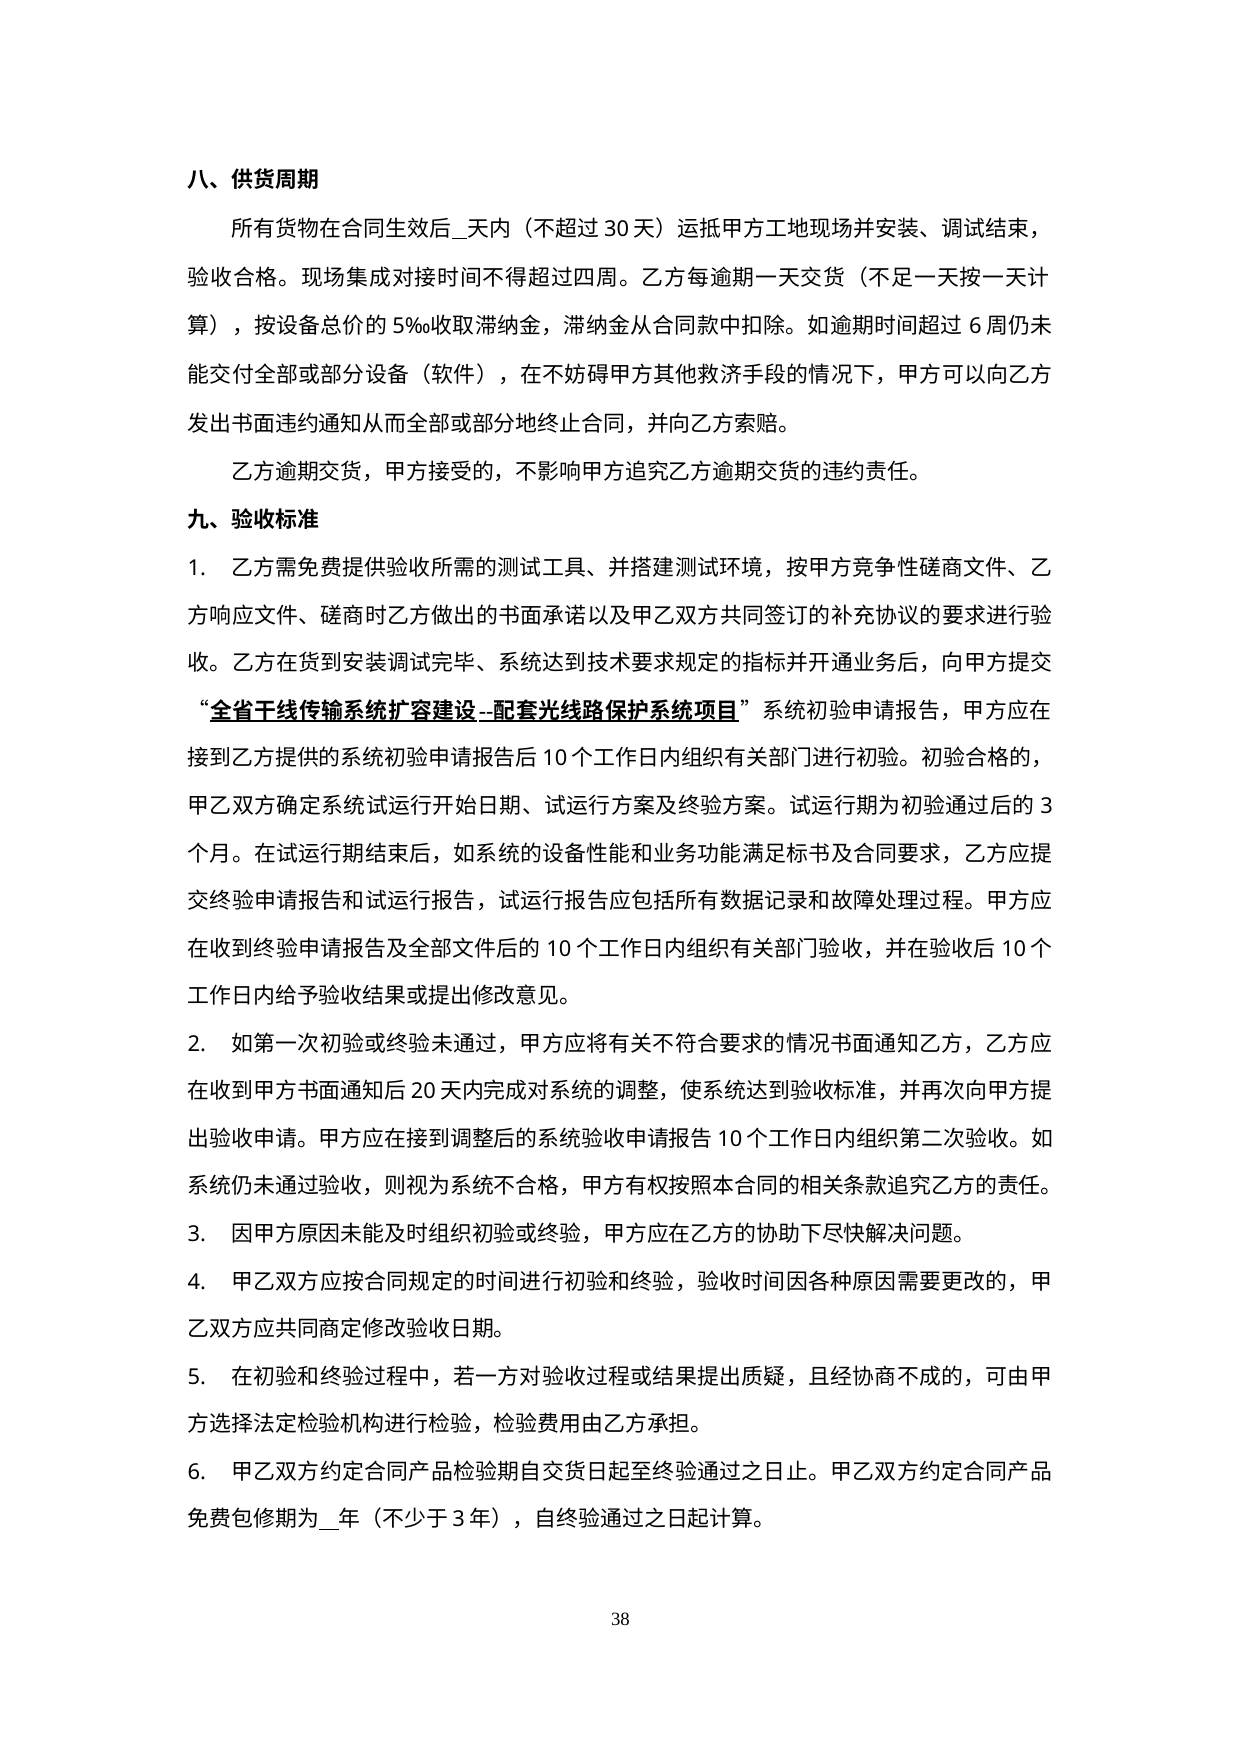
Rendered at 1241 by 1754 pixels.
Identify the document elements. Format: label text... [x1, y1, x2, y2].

list 乙方需免费提供验收所需的测试工具、并搭建测试环境，按甲方竞争性磋商文件、乙方响应文件、磋商时乙方做出的书面承诺以及甲乙双方共同签订的补充协议的要求进行验收。乙方在货到安装调试完毕、系统达到技术要求规定的指标并开通业务后，向甲方提交“全省干线传输系统扩容建设--配套光线路保护系统项目”系统初验申请报告，甲方应在接到乙方提供的系统初验申请报告后10个工作日内组织有关部门进行初验。初验合格的，甲乙双方确定系统试运行开始日期、试运行方案及终验方案。试运行期为初验通过后的3个月。在试运行期结束后，如系统的设备性能和业务功能满足标书及合同要求，乙方应提交终验申请报告和试运行报告，试运行报告应包括所有数据记录和故障处理过程。甲方应在收到终验申请报告及全部文件后的10个工作日内组织有关部门验收，并在验收后10个工作日内给予验收结果或提出修改意见。 [187, 550, 1053, 1010]
list 乙方逾期交货，甲方接受的，不影响甲方追究乙方逾期交货的违约责任。 [187, 454, 1053, 486]
list 甲乙双方应按合同规定的时间进行初验和终验，验收时间因各种原因需要更改的，甲乙双方应共同商定修改验收日期。 [187, 1264, 1053, 1343]
subtitle 九、验收标准 [187, 502, 1053, 534]
list 甲乙双方约定合同产品检验期自交货日起至终验通过之日止。甲乙双方约定合同产品免费包修期为 年（不少于3年），自终验通过之日起计算。 [187, 1454, 1053, 1533]
subtitle 八、供货周期 [187, 162, 1053, 194]
list 所有货物在合同生效后 天内（不超过30天）运抵甲方工地现场并安装、调试结束，验收合格。现场集成对接时间不得超过四周。乙方每逾期一天交货（不足一天按一天计算），按设备总价的5‰收取滞纳金，滞纳金从合同款中扣除。如逾期时间超过6周仍未能交付全部或部分设备（软件），在不妨碍甲方其他救济手段的情况下，甲方可以向乙方发出书面违约通知从而全部或部分地终止合同，并向乙方索赔。 [187, 210, 1053, 438]
list 如第一次初验或终验未通过，甲方应将有关不符合要求的情况书面通知乙方，乙方应在收到甲方书面通知后20天内完成对系统的调整，使系统达到验收标准，并再次向甲方提出验收申请。甲方应在接到调整后的系统验收申请报告10个工作日内组织第二次验收。如系统仍未通过验收，则视为系统不合格，甲方有权按照本合同的相关条款追究乙方的责任。 [187, 1026, 1053, 1200]
list 在初验和终验过程中，若一方对验收过程或结果提出质疑，且经协商不成的，可由甲方选择法定检验机构进行检验，检验费用由乙方承担。 [187, 1359, 1053, 1438]
list 因甲方原因未能及时组织初验或终验，甲方应在乙方的协助下尽快解决问题。 [187, 1216, 1053, 1248]
